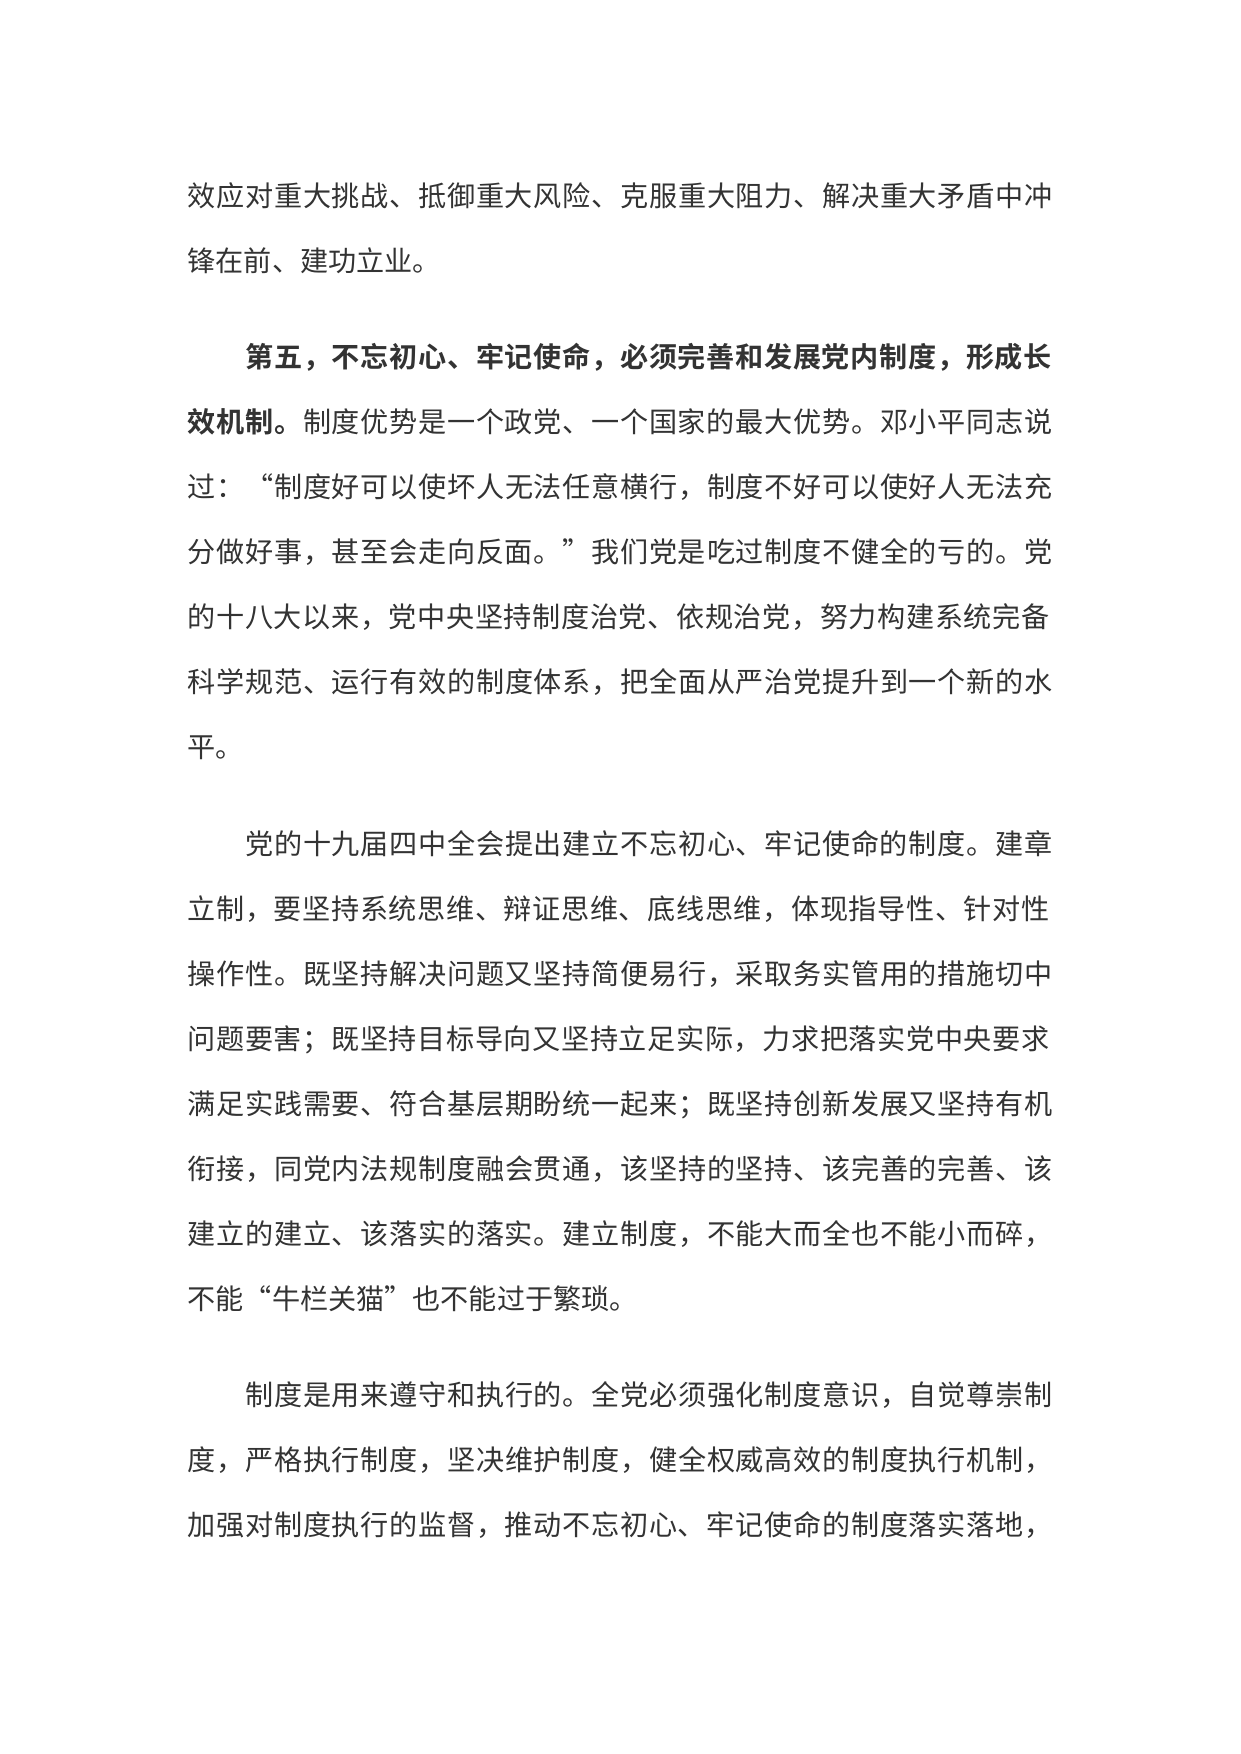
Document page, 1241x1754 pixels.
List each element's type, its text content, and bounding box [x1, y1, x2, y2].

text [187, 162, 1053, 292]
text 党的十九届四中全会提出建立不忘初心、牢记使命的制度。建章立制，要坚持系统思维、辩证思维、底线思维，体现指导性、针对性、操作性。既坚持解决问题又坚持简便易行，采取务实管用的措施切中问题要害；既坚持目标导向又坚持立足实际，力求把落实党中央要求、满足实践需要、符合基层期盼统一起来；既坚持创新发展又坚持有机衔接，同党内法规制度融会贯通，该坚持的坚持、该完善的完善、该建立的建立、该落实的落实。建立制度，不能大而全也不能小而碎，不能“牛栏关猫”也不能过于繁琐。 [187, 809, 1053, 1329]
text 第五，不忘初心、牢记使命，必须完善和发展党内制度，形成长效机制。制度优势是一个政党、一个国家的最大优势。邓小平同志说过：“制度好可以使坏人无法任意横行，制度不好可以使好人无法充分做好事，甚至会走向反面。”我们党是吃过制度不健全的亏的。党的十八大以来，党中央坚持制度治党、依规治党，努力构建系统完备、科学规范、运行有效的制度体系，把全面从严治党提升到一个新的水平。 [187, 323, 1053, 778]
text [187, 1361, 1053, 1556]
